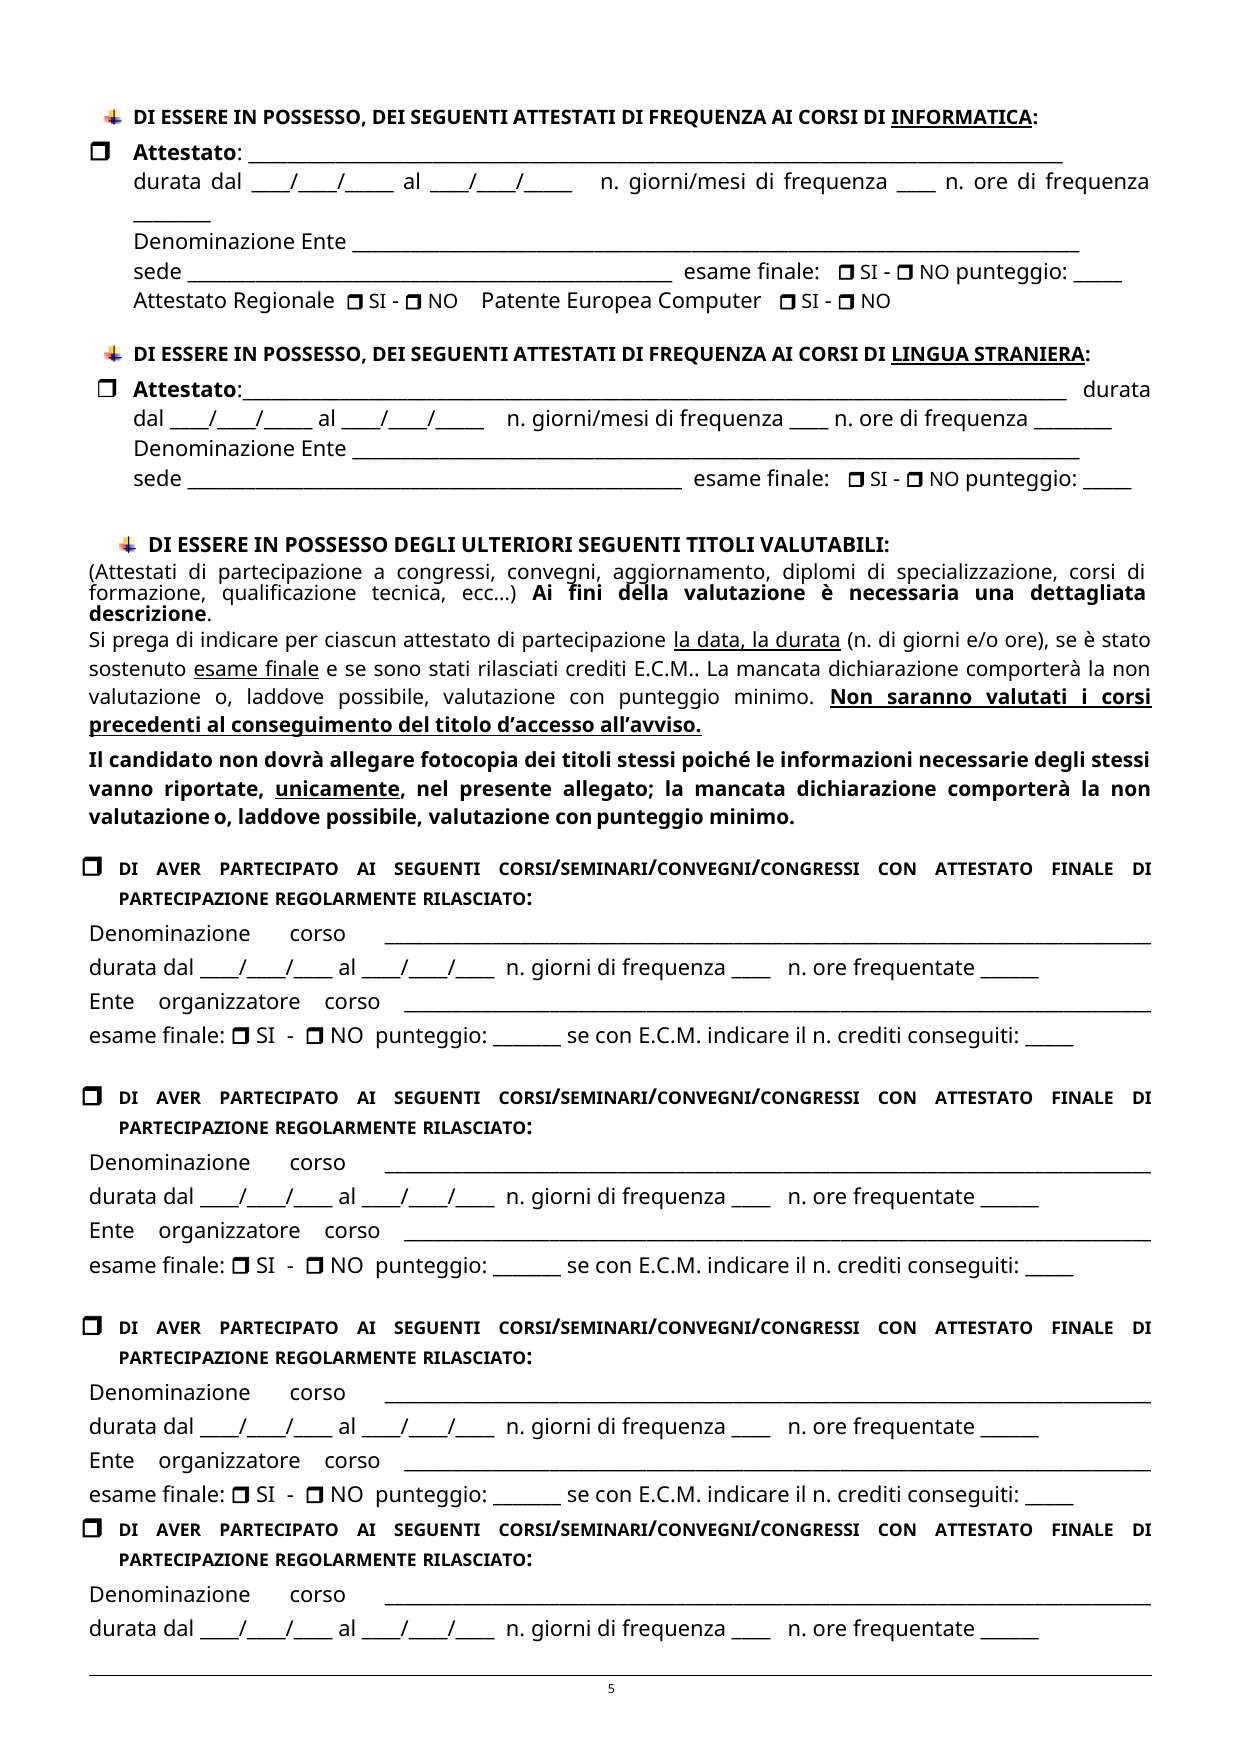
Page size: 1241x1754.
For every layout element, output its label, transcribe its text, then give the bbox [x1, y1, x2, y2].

text sede ___________________________________________________ esame finale: SI - NO punteggio: _____ [133, 463, 1152, 493]
picture [104, 108, 122, 125]
picture [104, 344, 122, 362]
list DI ESSERE IN POSSESSO DEGLI ULTERIORI SEGUENTI TITOLI VALUTABILI: [118, 530, 1147, 559]
picture [119, 535, 136, 553]
text durata dal ____/____/_____ al ____/____/_____ n. giorni/mesi di frequenza ____ n. ore di frequenza ________ [133, 166, 1152, 226]
text Il candidato non dovrà allegare fotocopia dei titoli stessi poiché le informazioni necessarie degli stessi vanno riportate, unicamente, nel presente allegato; la mancata dichiarazione comporterà la non valutazione o, laddove possibile, valutazione con punteggio minimo. [89, 745, 1152, 831]
list di aver partecipato ai seguenti corsi/seminari/convegni/congressi con attestato finale di partecipazione regolarmente rilasciato: [81, 1081, 1152, 1141]
text sede __________________________________________________ esame finale: SI - NO punteggio: _____ [89, 256, 1152, 286]
list DI ESSERE IN POSSESSO, DEI SEGUENTI ATTESTATI DI FREQUENZA AI CORSI DI LINGUA STRANIERA: [103, 340, 1152, 367]
text Denominazione Ente ___________________________________________________________________________ [89, 226, 1152, 256]
text Attestato Regionale SI - NO Patente Europea Computer SI - NO [89, 286, 1152, 315]
text (Attestati di partecipazione a congressi, convegni, aggiornamento, diplomi di specializzazione, corsi di formazione, qualificazione tecnica, ecc…) Ai fini della valutazione è necessaria una dettagliata descrizione. [89, 563, 1147, 625]
list DI ESSERE IN POSSESSO, DEI SEGUENTI ATTESTATI DI FREQUENZA AI CORSI DI INFORMATICA: [103, 103, 1152, 130]
text Si prega di indicare per ciascun attestato di partecipazione la data, la durata (n. di giorni e/o ore), se è stato sostenuto esame finale e se sono stati rilasciati crediti E.C.M.. La mancata dichiarazione comporterà la non valutazione o, laddove possibile, valutazione con punteggio minimo. Non saranno valutati i corsi precedenti al conseguimento del titolo d’accesso all’avviso. [89, 625, 1152, 739]
list Attestato:_____________________________________________________________________________________ durata dal ____/____/_____ al ____/____/_____ n. giorni/mesi di frequenza ____ n. ore di frequenza ________ [96, 373, 1152, 433]
list di aver partecipato ai seguenti corsi/seminari/convegni/congressi con attestato finale di partecipazione regolarmente rilasciato: [81, 1311, 1152, 1370]
list di aver partecipato ai seguenti corsi/seminari/convegni/congressi con attestato finale di partecipazione regolarmente rilasciato: [81, 1513, 1152, 1573]
list di aver partecipato ai seguenti corsi/seminari/convegni/congressi con attestato finale di partecipazione regolarmente rilasciato: [81, 852, 1152, 911]
list Attestato: ____________________________________________________________________________________ [89, 137, 1152, 166]
text Denominazione Ente ___________________________________________________________________________ [133, 433, 1152, 463]
